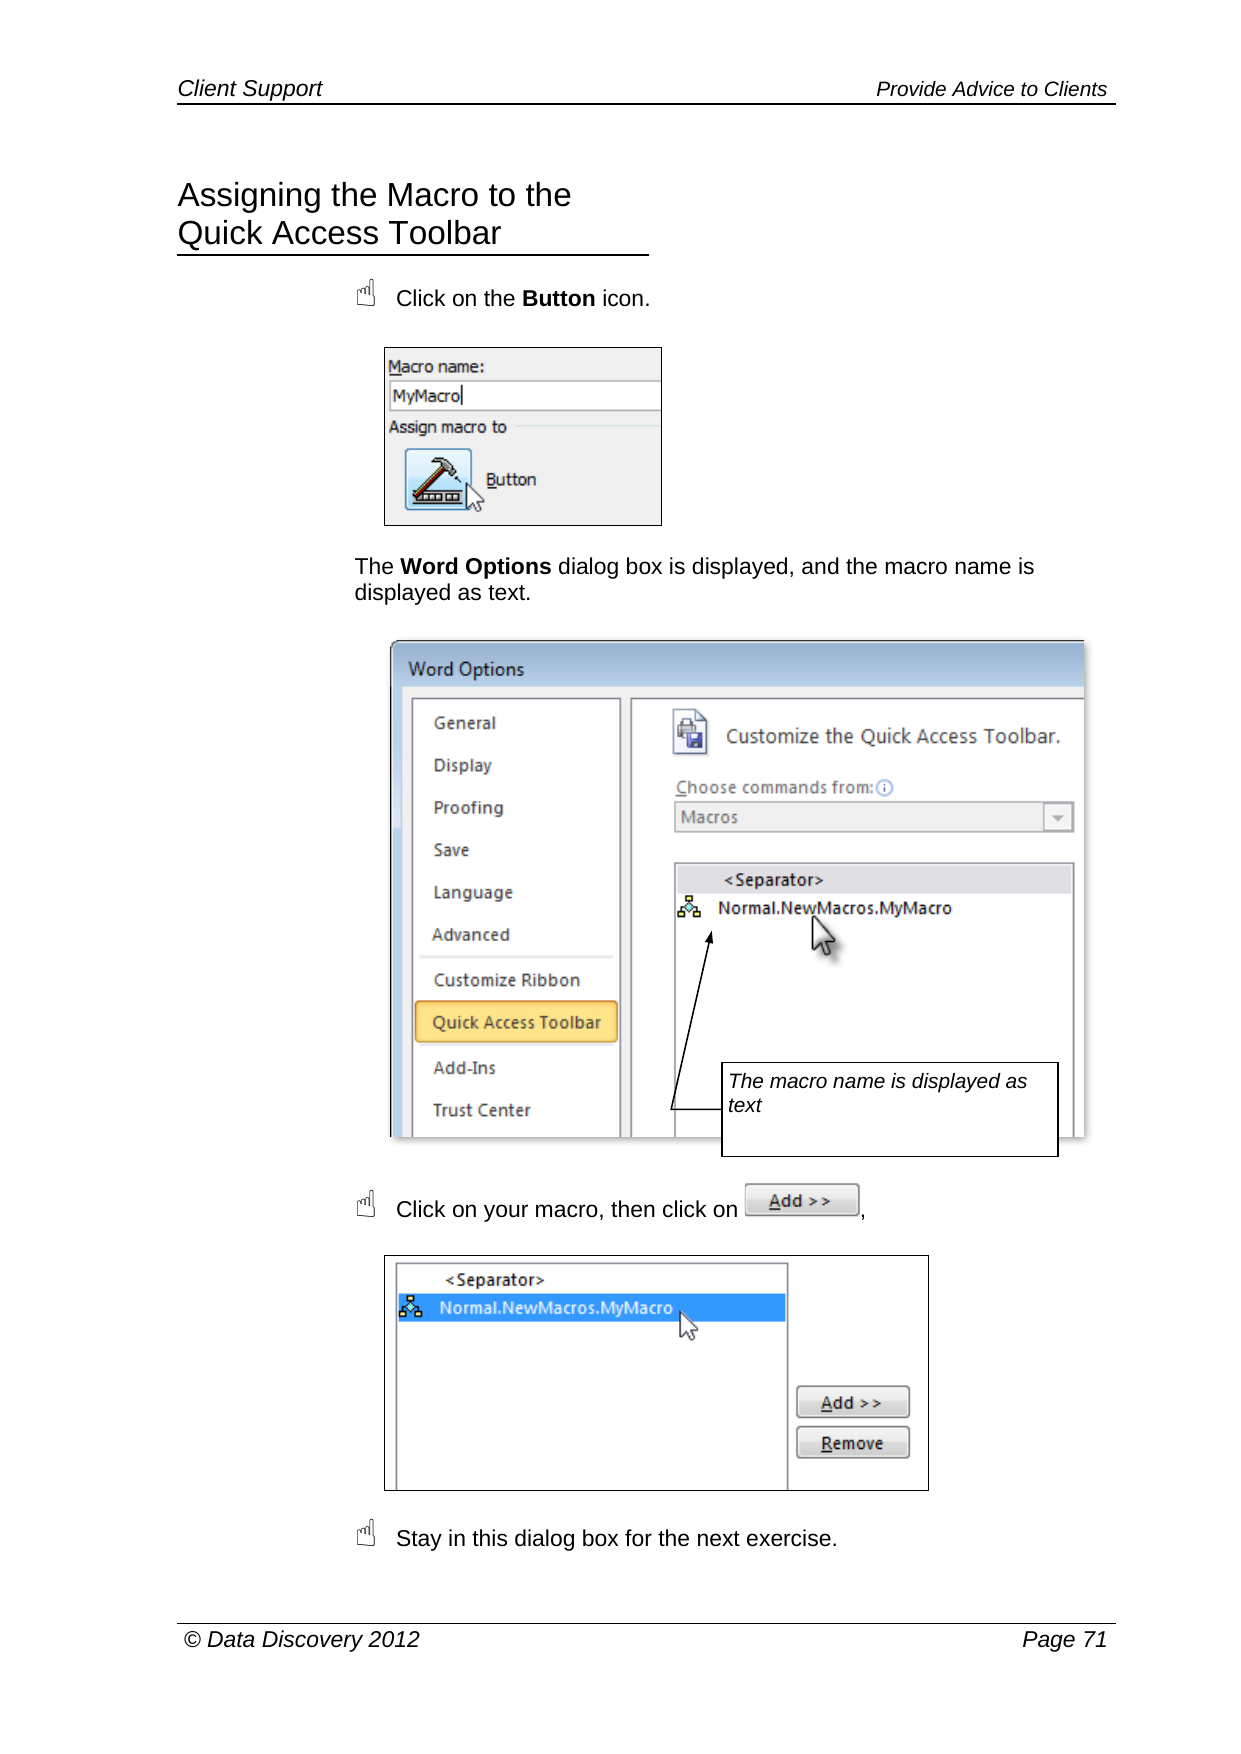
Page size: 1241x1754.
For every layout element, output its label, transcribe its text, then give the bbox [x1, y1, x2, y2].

picture [390, 640, 1084, 1137]
text Assigning the Macro to the Quick Access Toolbar [177, 175, 649, 254]
list Click on the Button icon. [354, 281, 1107, 314]
list Stay in this dialog box for the next exercise. [354, 1520, 1107, 1554]
list Click on your macro, then click on , [354, 1183, 1107, 1226]
text The Word Options dialog box is displayed, and the macro name is displayed as text. [354, 553, 1116, 606]
picture [385, 348, 661, 525]
picture [385, 1256, 928, 1490]
picture [744, 1182, 860, 1218]
